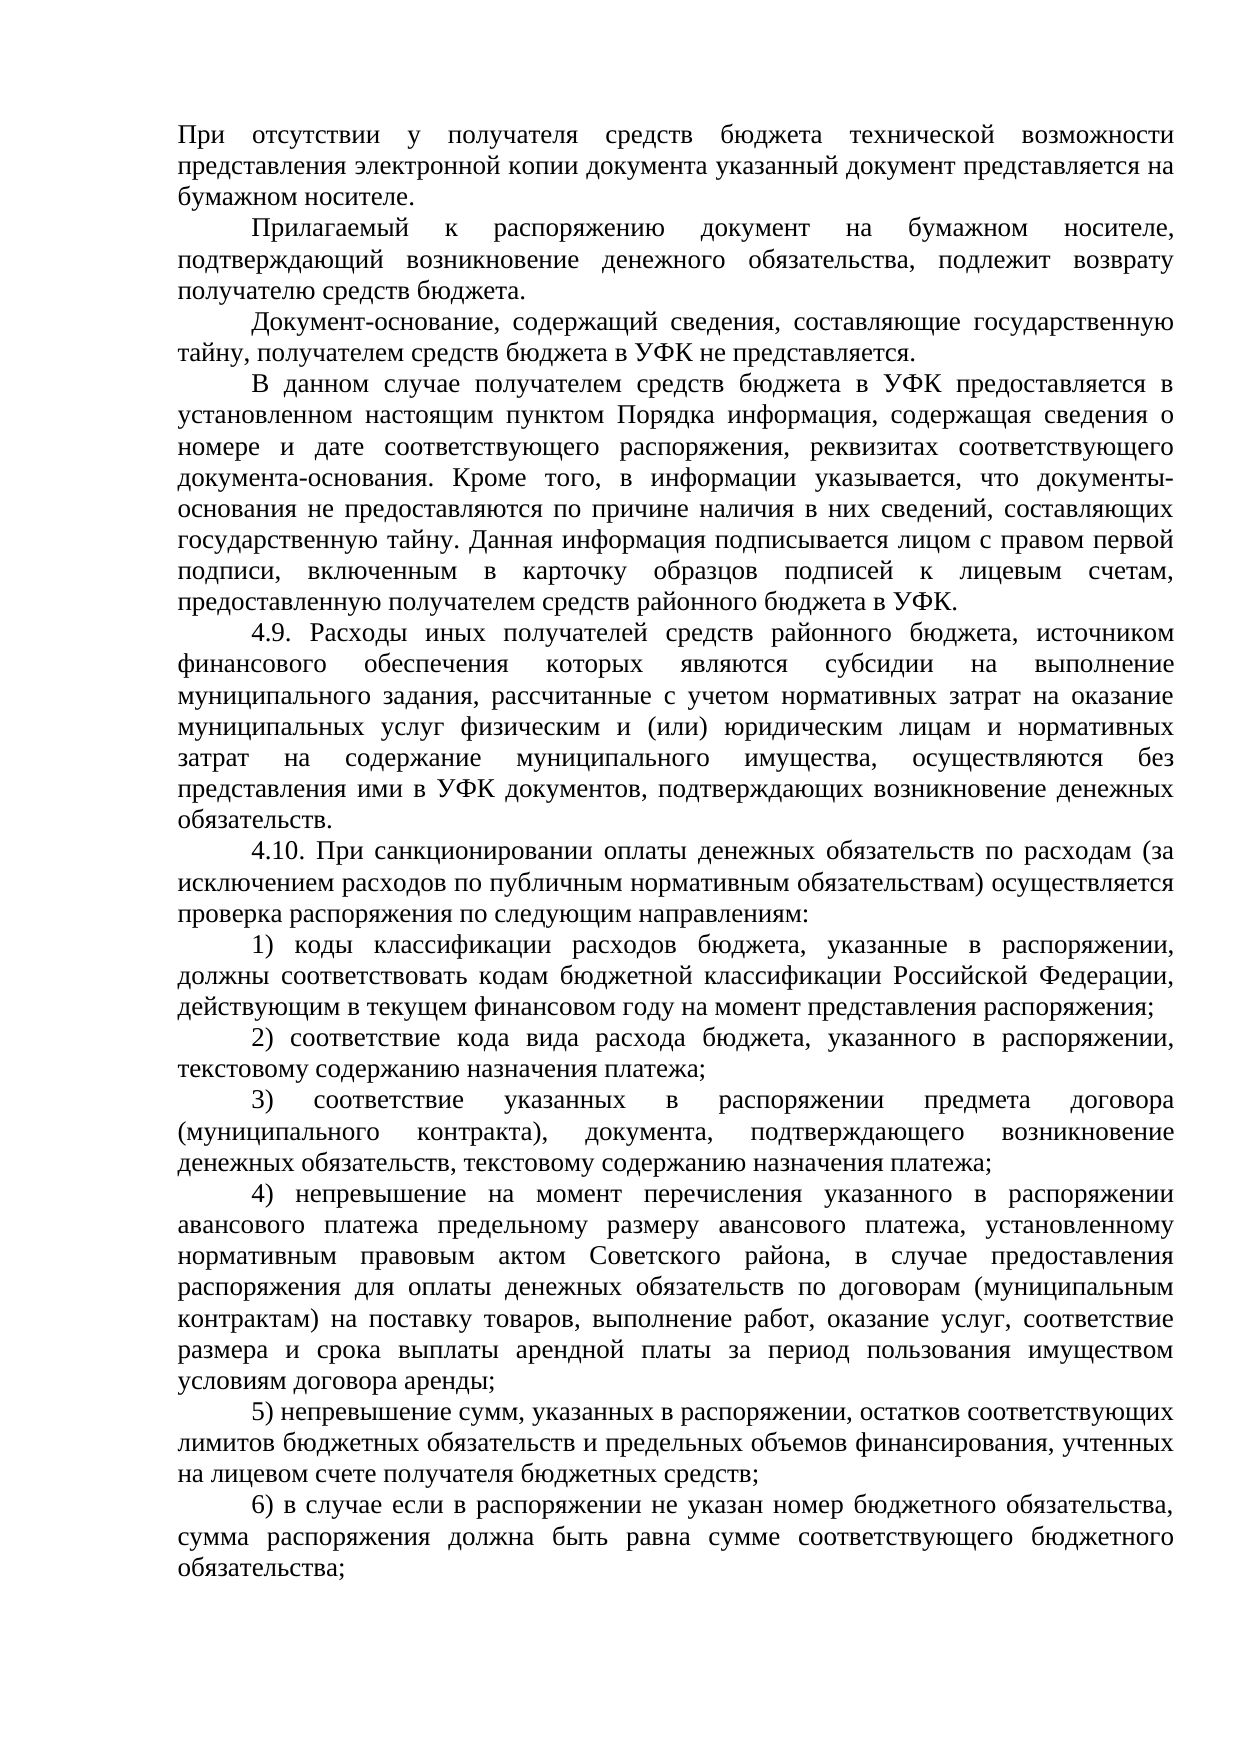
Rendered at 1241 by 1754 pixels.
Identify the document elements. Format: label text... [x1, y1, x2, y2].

text 3) соответствие указанных в распоряжении предмета договора (муниципального контракта), документа, подтверждающего возникновение денежных обязательств, текстовому содержанию назначения платежа; [177, 1084, 1175, 1177]
text 5) непревышение сумм, указанных в распоряжении, остатков соответствующих лимитов бюджетных обязательств и предельных объемов финансирования, учтенных на лицевом счете получателя бюджетных средств; [177, 1395, 1175, 1488]
text 4.10. При санкционировании оплаты денежных обязательств по расходам (за исключением расходов по публичным нормативным обязательствам) осуществляется проверка распоряжения по следующим направлениям: [177, 834, 1175, 928]
text 4.9. Расходы иных получателей средств районного бюджета, источником финансового обеспечения которых являются субсидии на выполнение муниципального задания, рассчитанные с учетом нормативных затрат на оказание муниципальных услуг физическим и (или) юридическим лицам и нормативных затрат на содержание муниципального имущества, осуществляются без представления ими в УФК документов, подтверждающих возникновение денежных обязательств. [177, 616, 1175, 834]
text В данном случае получателем средств бюджета в УФК предоставляется в установленном настоящим пунктом Порядка информация, содержащая сведения о номере и дате соответствующего распоряжения, реквизитах соответствующего документа-основания. Кроме того, в информации указывается, что документы-основания не предоставляются по причине наличия в них сведений, составляющих государственную тайну. Данная информация подписывается лицом с правом первой подписи, включенным в карточку образцов подписей к лицевым счетам, предоставленную получателем средств районного бюджета в УФК. [177, 367, 1175, 616]
text Документ-основание, содержащий сведения, составляющие государственную тайну, получателем средств бюджета в УФК не представляется. [177, 305, 1175, 367]
text 2) соответствие кода вида расхода бюджета, указанного в распоряжении, текстовому содержанию назначения платежа; [177, 1021, 1175, 1084]
text 4) непревышение на момент перечисления указанного в распоряжении авансового платежа предельному размеру авансового платежа, установленному нормативным правовым актом Советского района, в случае предоставления распоряжения для оплаты денежных обязательств по договорам (муниципальным контрактам) на поставку товаров, выполнение работ, оказание услуг, соответствие размера и срока выплаты арендной платы за период пользования имуществом условиям договора аренды; [177, 1177, 1175, 1395]
text 1) коды классификации расходов бюджета, указанные в распоряжении, должны соответствовать кодам бюджетной классификации Российской Федерации, действующим в текущем финансовом году на момент представления распоряжения; [177, 928, 1175, 1021]
text 6) в случае если в распоряжении не указан номер бюджетного обязательства, сумма распоряжения должна быть равна сумме соответствующего бюджетного обязательства; [177, 1488, 1175, 1582]
text При отсутствии у получателя средств бюджета технической возможности представления электронной копии документа указанный документ представляется на бумажном носителе. [177, 118, 1175, 212]
text Прилагаемый к распоряжению документ на бумажном носителе, подтверждающий возникновение денежного обязательства, подлежит возврату получателю средств бюджета. [177, 212, 1175, 305]
